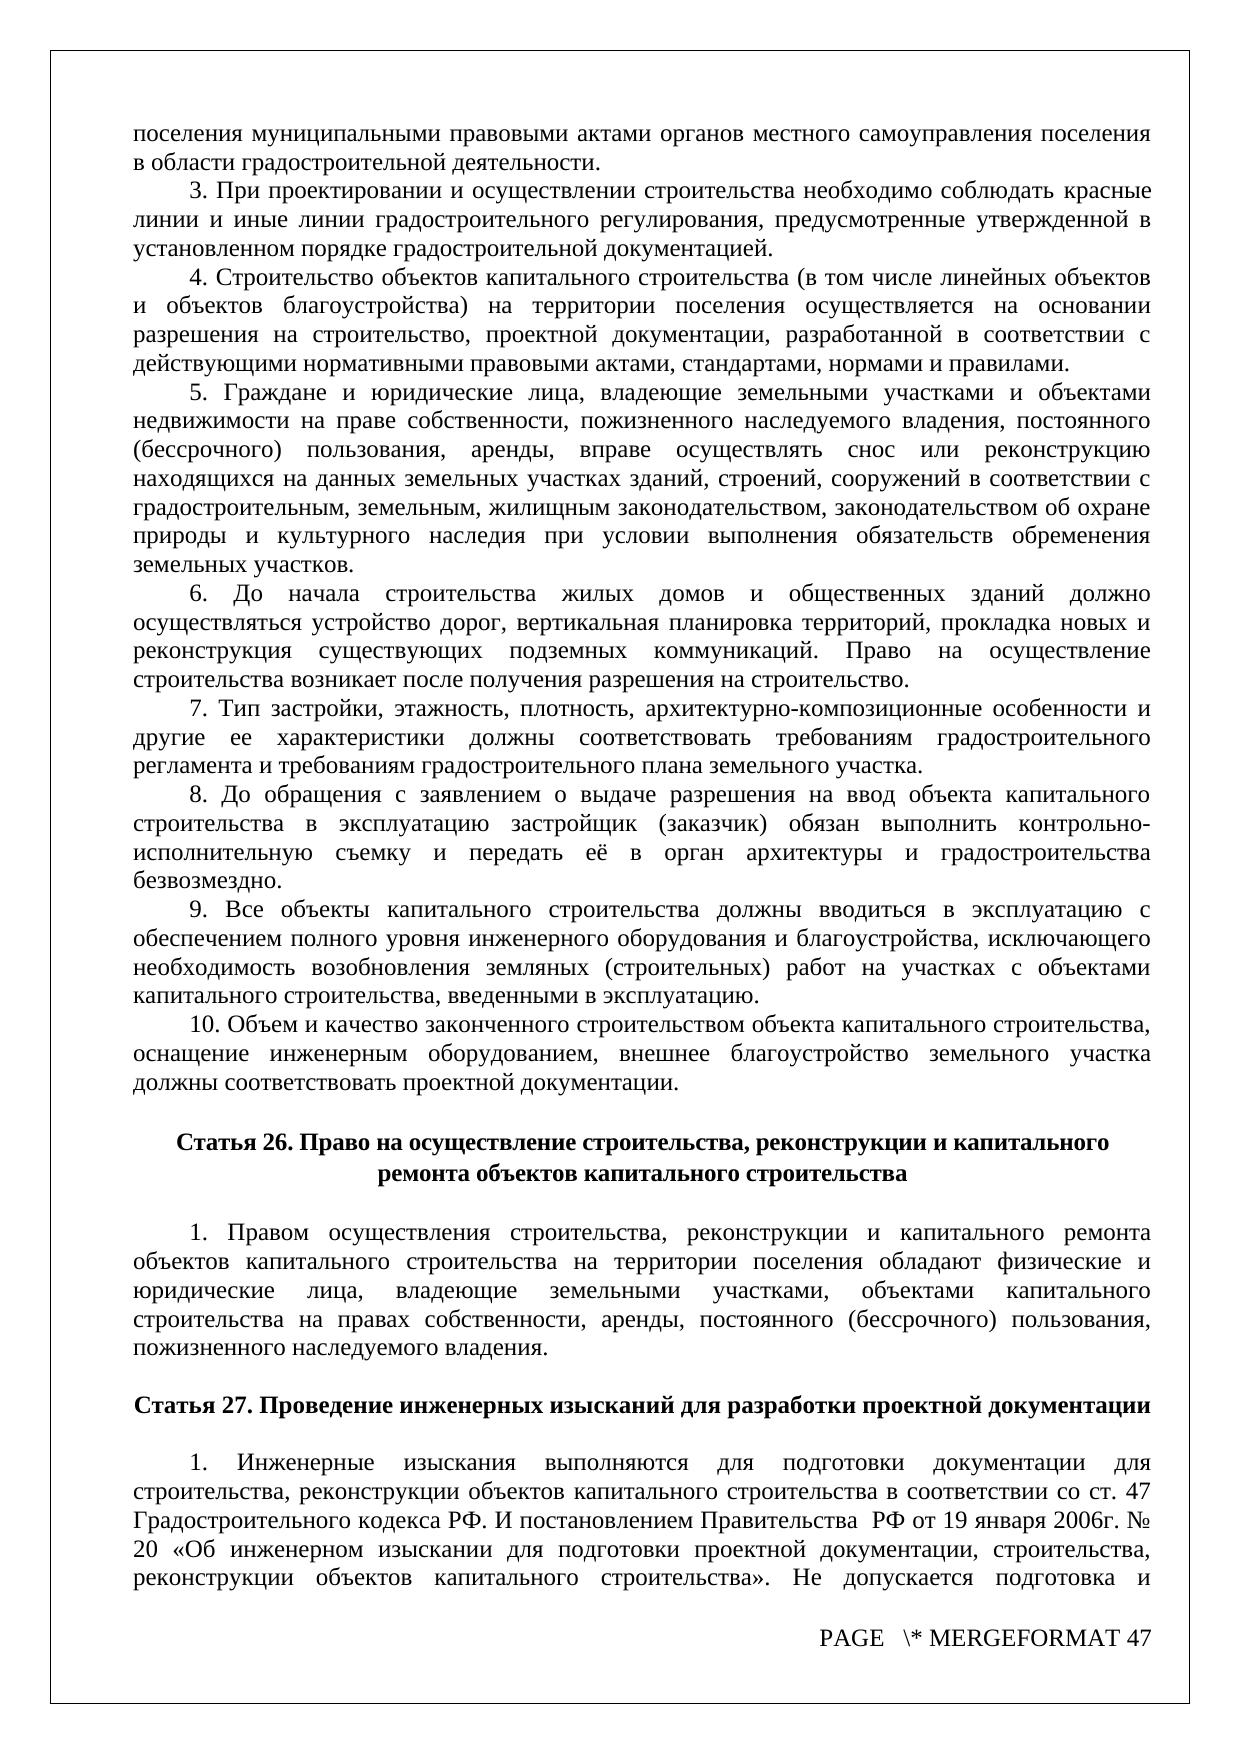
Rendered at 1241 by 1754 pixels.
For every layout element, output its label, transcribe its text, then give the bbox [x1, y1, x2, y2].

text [133, 118, 1152, 176]
text Статья 27. Проведение инженерных изысканий для разработки проектной документации [133, 1390, 1152, 1419]
text Статья 26. Право на осуществление строительства, реконструкции и капитального ремонта объектов капитального строительства [133, 1124, 1152, 1186]
text 10. Объем и качество законченного строительством объекта капитального строительства, оснащение инженерным оборудованием, внешнее благоустройство земельного участка должны соответствовать проектной документации. [133, 1009, 1152, 1096]
text 8. До обращения с заявлением о выдаче разрешения на ввод объекта капитального строительства в эксплуатацию застройщик (заказчик) обязан выполнить контрольно-исполнительную съемку и передать её в орган архитектуры и градостроительства безвозмездно. [133, 779, 1152, 894]
text 6. До начала строительства жилых домов и общественных зданий должно осуществляться устройство дорог, вертикальная планировка территорий, прокладка новых и реконструкция существующих подземных коммуникаций. Право на осуществление строительства возникает после получения разрешения на строительство. [133, 578, 1152, 693]
text 9. Все объекты капитального строительства должны вводиться в эксплуатацию с обеспечением полного уровня инженерного оборудования и благоустройства, исключающего необходимость возобновления земляных (строительных) работ на участках с объектами капитального строительства, введенными в эксплуатацию. [133, 894, 1152, 1009]
text 4. Строительство объектов капитального строительства (в том числе линейных объектов и объектов благоустройства) на территории поселения осуществляется на основании разрешения на строительство, проектной документации, разработанной в соответствии с действующими нормативными правовыми актами, стандартами, нормами и правилами. [133, 262, 1152, 377]
text 5. Граждане и юридические лица, владеющие земельными участками и объектами недвижимости на праве собственности, пожизненного наследуемого владения, постоянного (бессрочного) пользования, аренды, вправе осуществлять снос или реконструкцию находящихся на данных земельных участках зданий, строений, сооружений в соответствии с градостроительным, земельным, жилищным законодательством, законодательством об охране природы и культурного наследия при условии выполнения обязательств обременения земельных участков. [133, 377, 1152, 578]
text 3. При проектировании и осуществлении строительства необходимо соблюдать красные линии и иные линии градостроительного регулирования, предусмотренные утвержденной в установленном порядке градостроительной документацией. [133, 176, 1152, 262]
text 1. Правом осуществления строительства, реконструкции и капитального ремонта объектов капитального строительства на территории поселения обладают физические и юридические лица, владеющие земельными участками, объектами капитального строительства на правах собственности, аренды, постоянного (бессрочного) пользования, пожизненного наследуемого владения. [133, 1217, 1152, 1361]
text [133, 1447, 1152, 1591]
text 7. Тип застройки, этажность, плотность, архитектурно-композиционные особенности и другие ее характеристики должны соответствовать требованиям градостроительного регламента и требованиям градостроительного плана земельного участка. [133, 693, 1152, 779]
